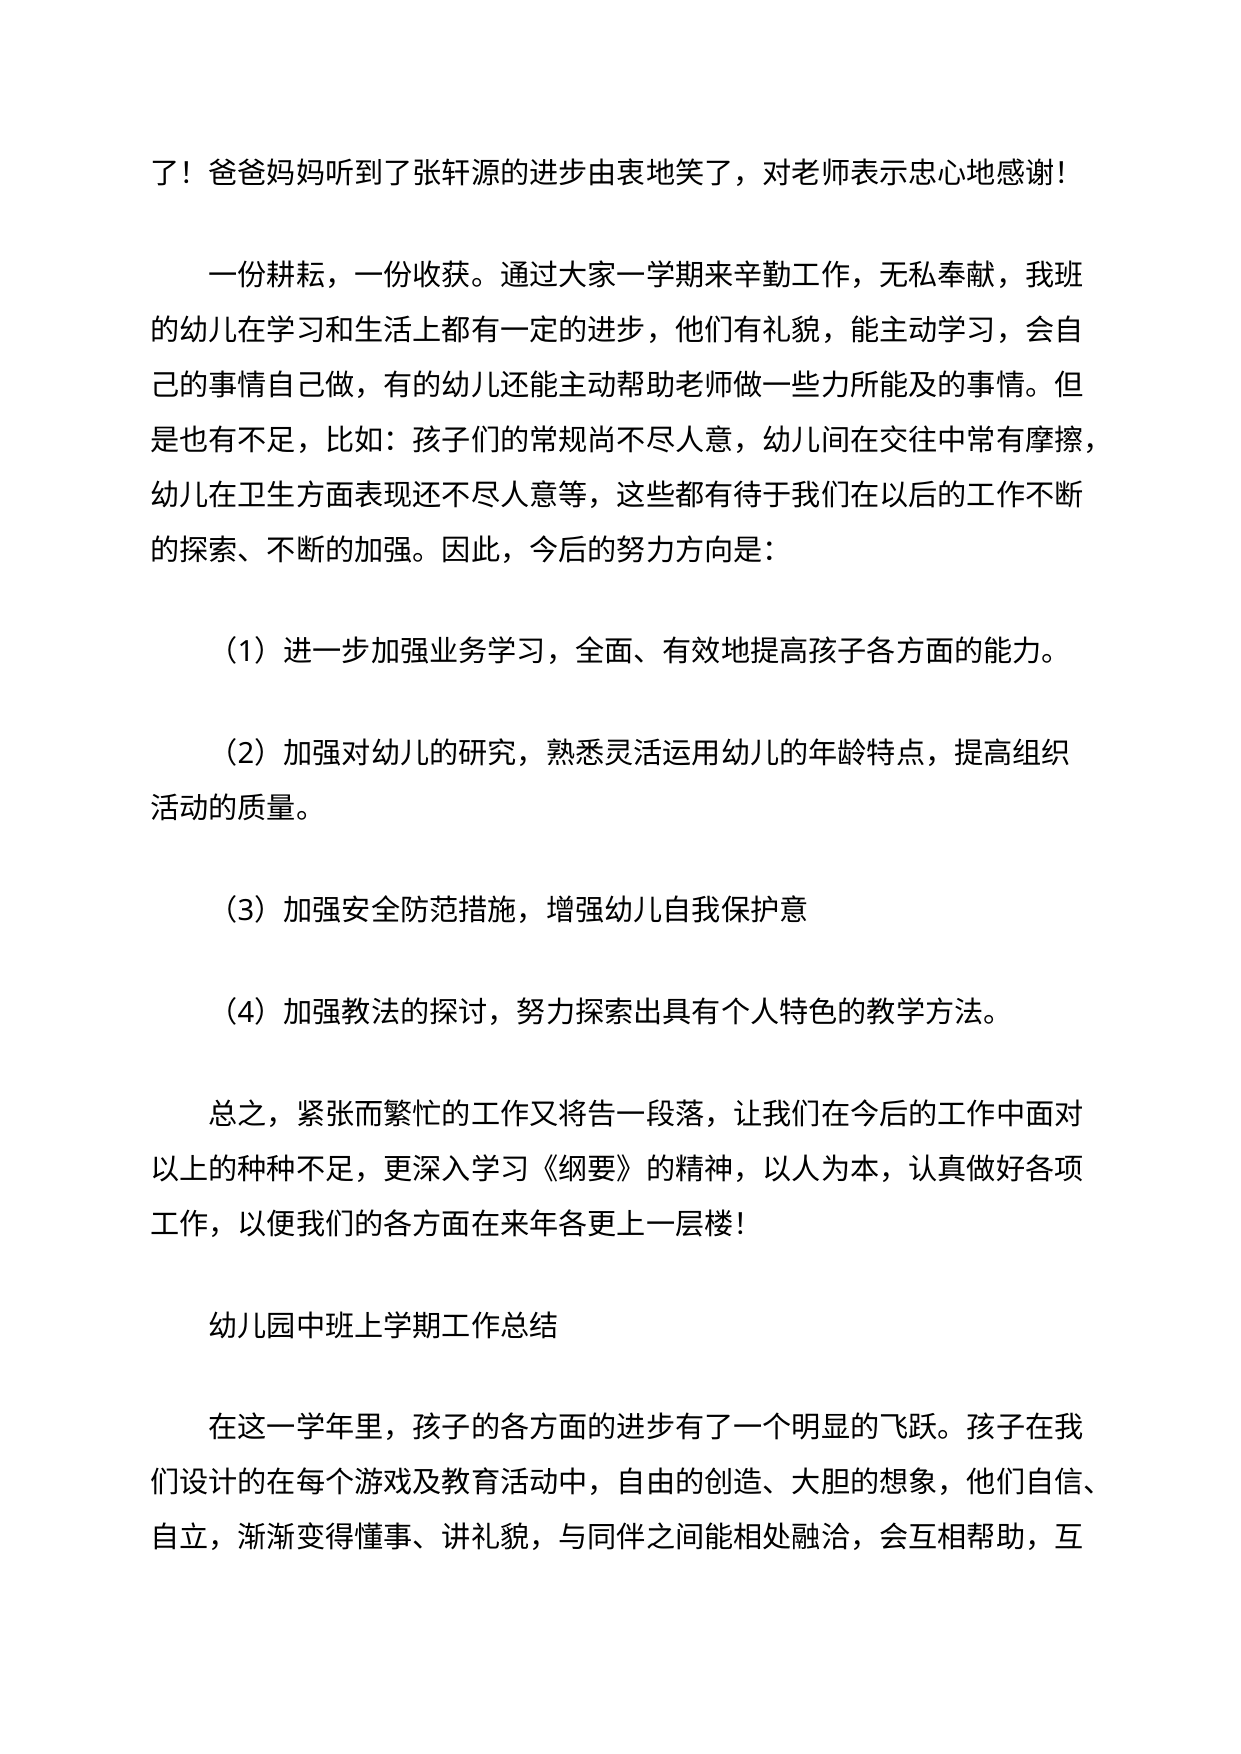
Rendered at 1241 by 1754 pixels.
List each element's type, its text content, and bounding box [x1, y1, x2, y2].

text 总之，紧张而繁忙的工作又将告一段落，让我们在今后的工作中面对以上的种种不足，更深入学习《纲要》的精神，以人为本，认真做好各项工作，以便我们的各方面在来年各更上一层楼！ [150, 1091, 1090, 1243]
text （1）进一步加强业务学习，全面、有效地提高孩子各方面的能力。 [150, 628, 1090, 670]
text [150, 150, 1090, 192]
text （2）加强对幼儿的研究，熟悉灵活运用幼儿的年龄特点，提高组织活动的质量。 [150, 730, 1090, 827]
text （3）加强安全防范措施，增强幼儿自我保护意 [150, 887, 1090, 929]
text 一份耕耘，一份收获。通过大家一学期来辛勤工作，无私奉献，我班的幼儿在学习和生活上都有一定的进步，他们有礼貌，能主动学习，会自己的事情自己做，有的幼儿还能主动帮助老师做一些力所能及的事情。但是也有不足，比如：孩子们的常规尚不尽人意，幼儿间在交往中常有摩擦，幼儿在卫生方面表现还不尽人意等，这些都有待于我们在以后的工作不断的探索、不断的加强。因此，今后的努力方向是： [150, 252, 1090, 568]
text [150, 1404, 1090, 1556]
text 幼儿园中班上学期工作总结 [150, 1302, 1090, 1344]
text （4）加强教法的探讨，努力探索出具有个人特色的教学方法。 [150, 989, 1090, 1031]
